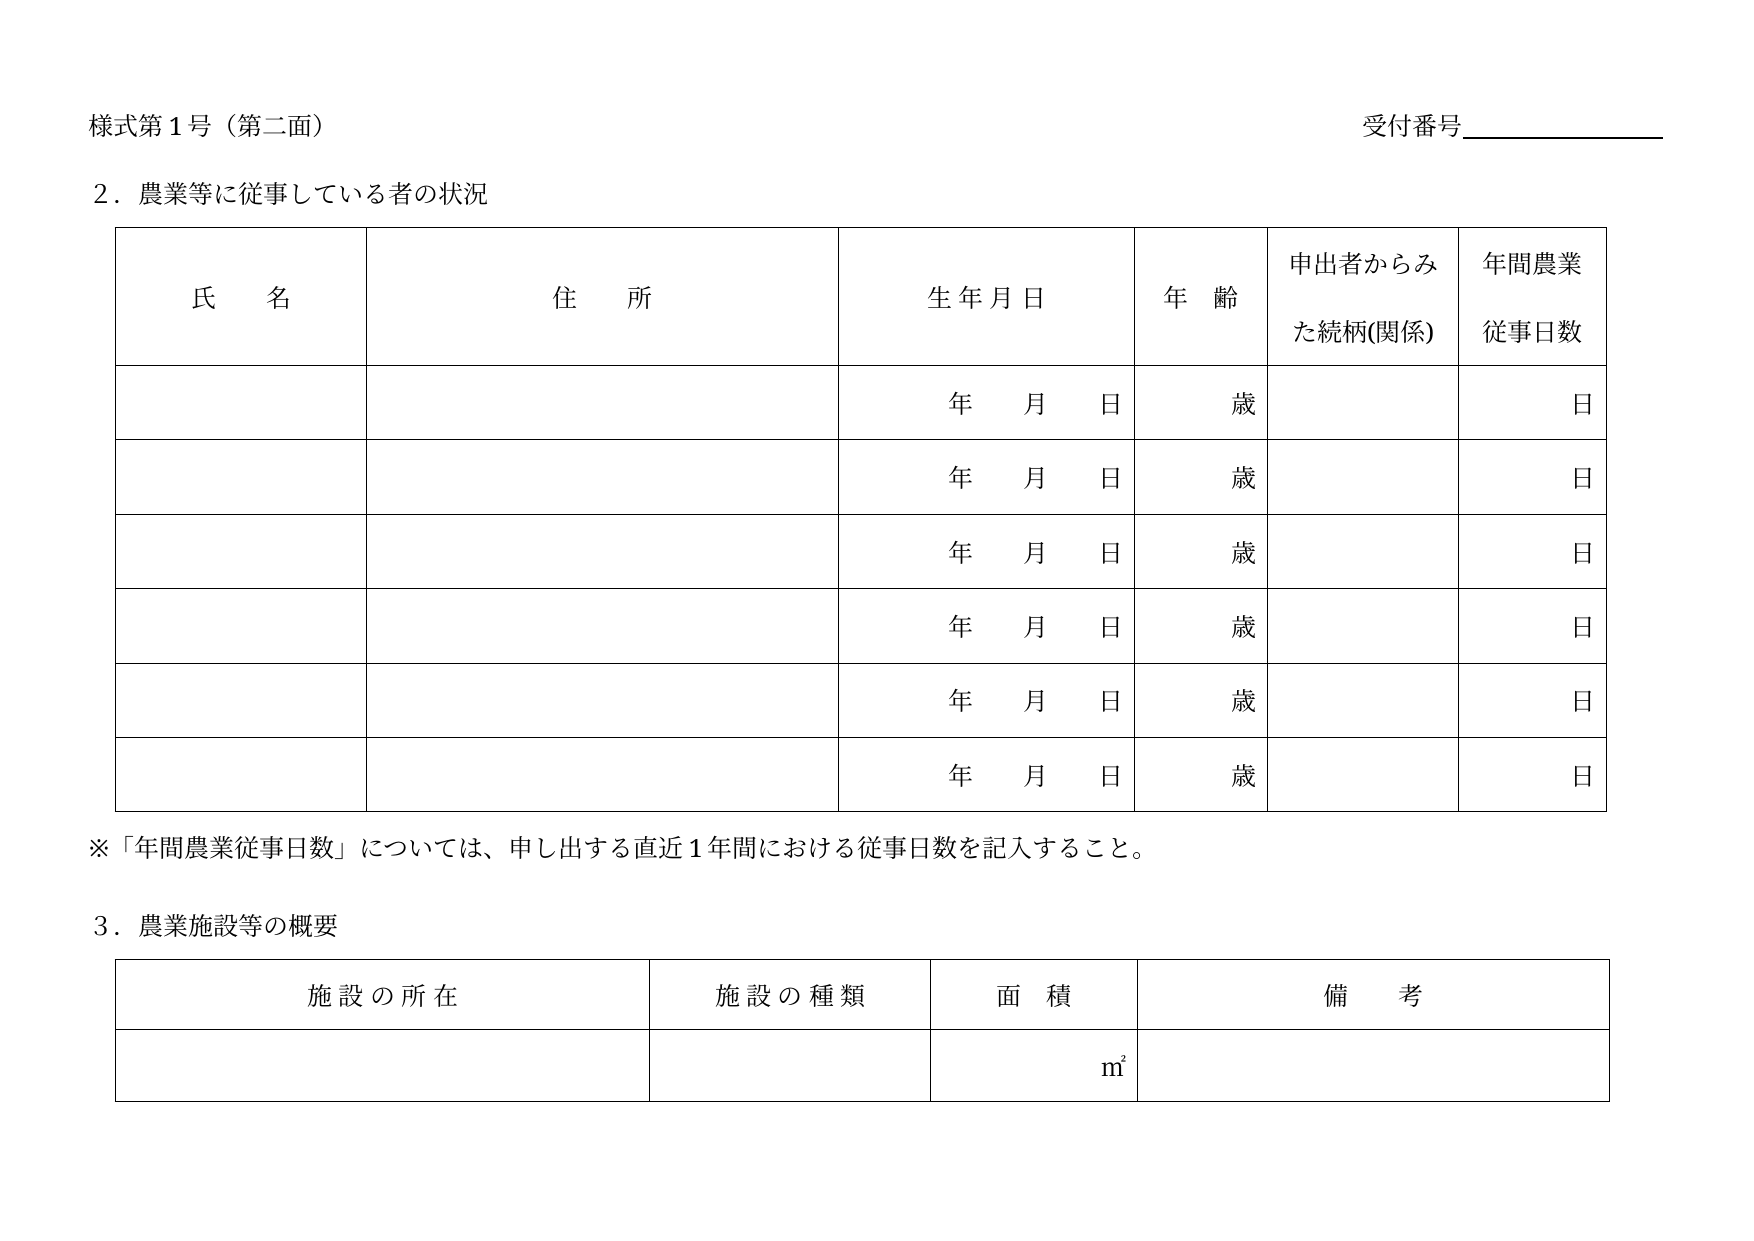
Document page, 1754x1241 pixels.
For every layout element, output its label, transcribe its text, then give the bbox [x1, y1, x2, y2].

table_cell 年 月 日 [839, 664, 1134, 737]
table_cell 年 月 日 [839, 366, 1134, 439]
table_cell 年 月 日 [839, 589, 1134, 662]
table_cell 歳 [1135, 515, 1267, 588]
table_cell 日 [1459, 664, 1606, 737]
text ※「年間農業従事日数」については、申し出する直近1年間における従事日数を記入すること。 [89, 812, 1665, 881]
table_cell ㎡ [931, 1030, 1137, 1101]
table_cell [367, 589, 838, 662]
table_cell 年 月 日 [839, 515, 1134, 588]
table_header 年 齢 [1135, 228, 1267, 365]
table_cell [116, 664, 366, 737]
table_header 生 年 月 日 [839, 228, 1134, 365]
table_header 年間農業 従事日数 [1459, 228, 1606, 365]
text 様式第1号（第二面） 受付番号 [89, 91, 1665, 159]
table_cell [1268, 738, 1458, 811]
text ３．農業施設等の概要 [89, 891, 1665, 959]
table_cell [116, 1030, 649, 1101]
table_cell 日 [1459, 440, 1606, 514]
table_cell 歳 [1135, 664, 1267, 737]
text ２．農業等に従事している者の状況 [89, 159, 1665, 227]
table_header 申出者からみた続柄(関係) [1268, 228, 1458, 365]
table_cell [1268, 440, 1458, 514]
table_cell [367, 515, 838, 588]
table_cell 日 [1459, 366, 1606, 439]
table_cell [1268, 366, 1458, 439]
table_cell [1268, 515, 1458, 588]
table_cell [367, 738, 838, 811]
table_cell [1268, 589, 1458, 662]
table_header 施 設 の 種 類 [650, 960, 930, 1028]
table_cell 歳 [1135, 366, 1267, 439]
table_cell [1138, 1030, 1609, 1101]
table_cell [116, 366, 366, 439]
table_cell 日 [1459, 589, 1606, 662]
table_cell [116, 738, 366, 811]
table_cell [1268, 664, 1458, 737]
table_cell [116, 589, 366, 662]
table_cell 歳 [1135, 738, 1267, 811]
table_cell [650, 1030, 930, 1101]
table_header 施 設 の 所 在 [116, 960, 649, 1028]
table_cell 年 月 日 [839, 738, 1134, 811]
table_header 住 所 [367, 228, 838, 365]
table_cell [367, 664, 838, 737]
table_header 面 積 [931, 960, 1137, 1028]
table_cell [367, 440, 838, 514]
table_cell 年 月 日 [839, 440, 1134, 514]
table_cell 歳 [1135, 589, 1267, 662]
table_header 氏 名 [116, 228, 366, 365]
table_cell 日 [1459, 738, 1606, 811]
table_cell 歳 [1135, 440, 1267, 514]
table_cell [116, 440, 366, 514]
table_cell [116, 515, 366, 588]
table_cell 日 [1459, 515, 1606, 588]
table_cell [367, 366, 838, 439]
table_header 備 考 [1138, 960, 1609, 1028]
